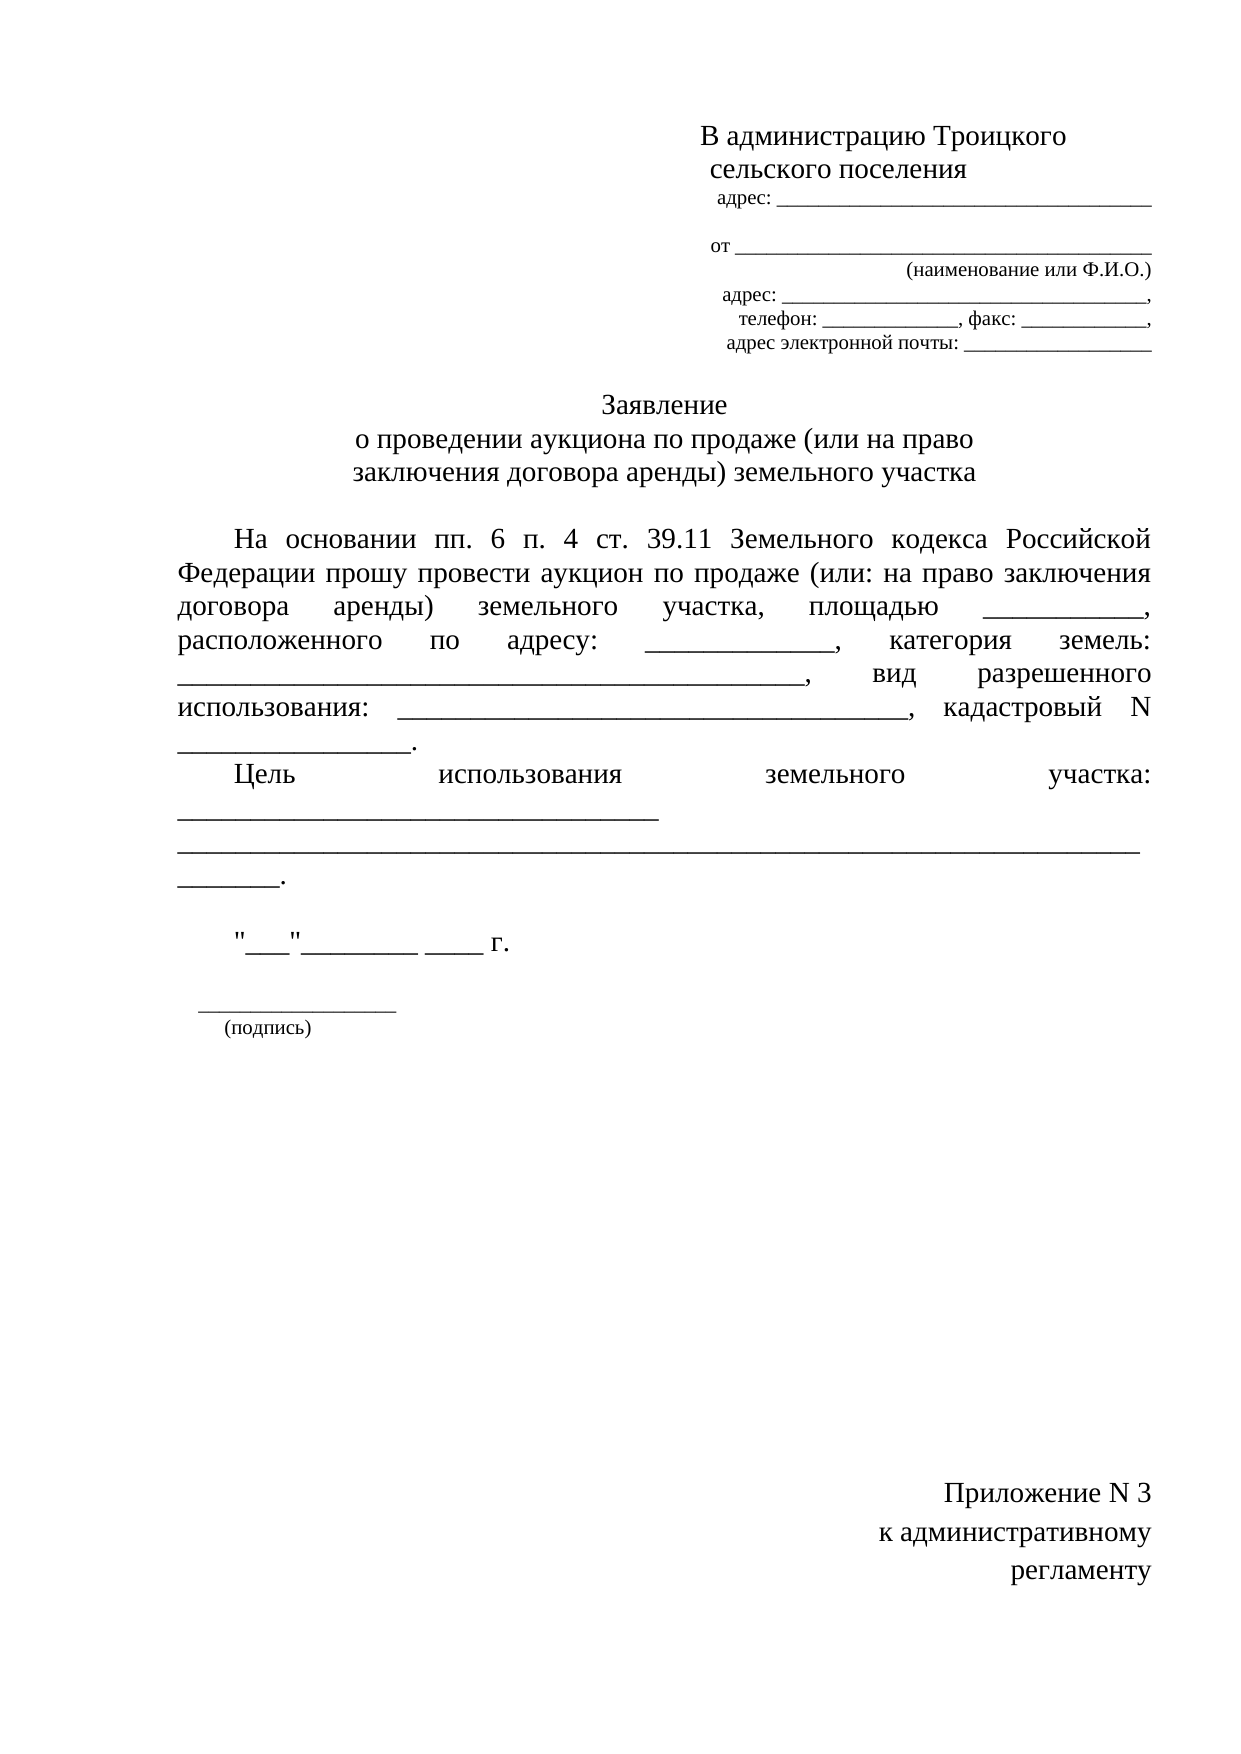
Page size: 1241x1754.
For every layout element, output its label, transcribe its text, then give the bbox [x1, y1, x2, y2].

text телефон: _____________, факс: ____________, [177, 306, 1152, 329]
text (подпись) [177, 1015, 1152, 1039]
text В администрацию Троицкого [177, 118, 1152, 152]
text регламенту [177, 1552, 1152, 1586]
text сельского поселения [177, 152, 1152, 185]
text адрес: ____________________________________ [177, 185, 1152, 209]
text (наименование или Ф.И.О.) [177, 257, 1152, 281]
text ___________________ [177, 991, 1152, 1015]
text Приложение N 3 [177, 1475, 1152, 1509]
text заключения договора аренды) земельного участка [177, 454, 1152, 488]
text адрес электронной почты: __________________ [177, 329, 1152, 354]
text Цель использования земельного участка: _________________________________ _________________________________________________________________________. [177, 756, 1152, 890]
text На основании пп. 6 п. 4 ст. 39.11 Земельного кодекса Российской Федерации прошу провести аукцион по продаже (или: на право заключения договора аренды) земельного участка, площадью ___________, расположенного по адресу: _____________, категория земель: ___________________________________________, вид разрешенного использования: ___________________________________, кадастровый N ________________. [177, 521, 1152, 756]
text "___"________ ____ г. [177, 924, 1152, 957]
text адрес: ___________________________________, [177, 281, 1152, 306]
text от ________________________________________ [177, 233, 1152, 257]
text Заявление [177, 387, 1152, 421]
text к административному [177, 1514, 1152, 1547]
text о проведении аукциона по продаже (или на право [177, 421, 1152, 454]
